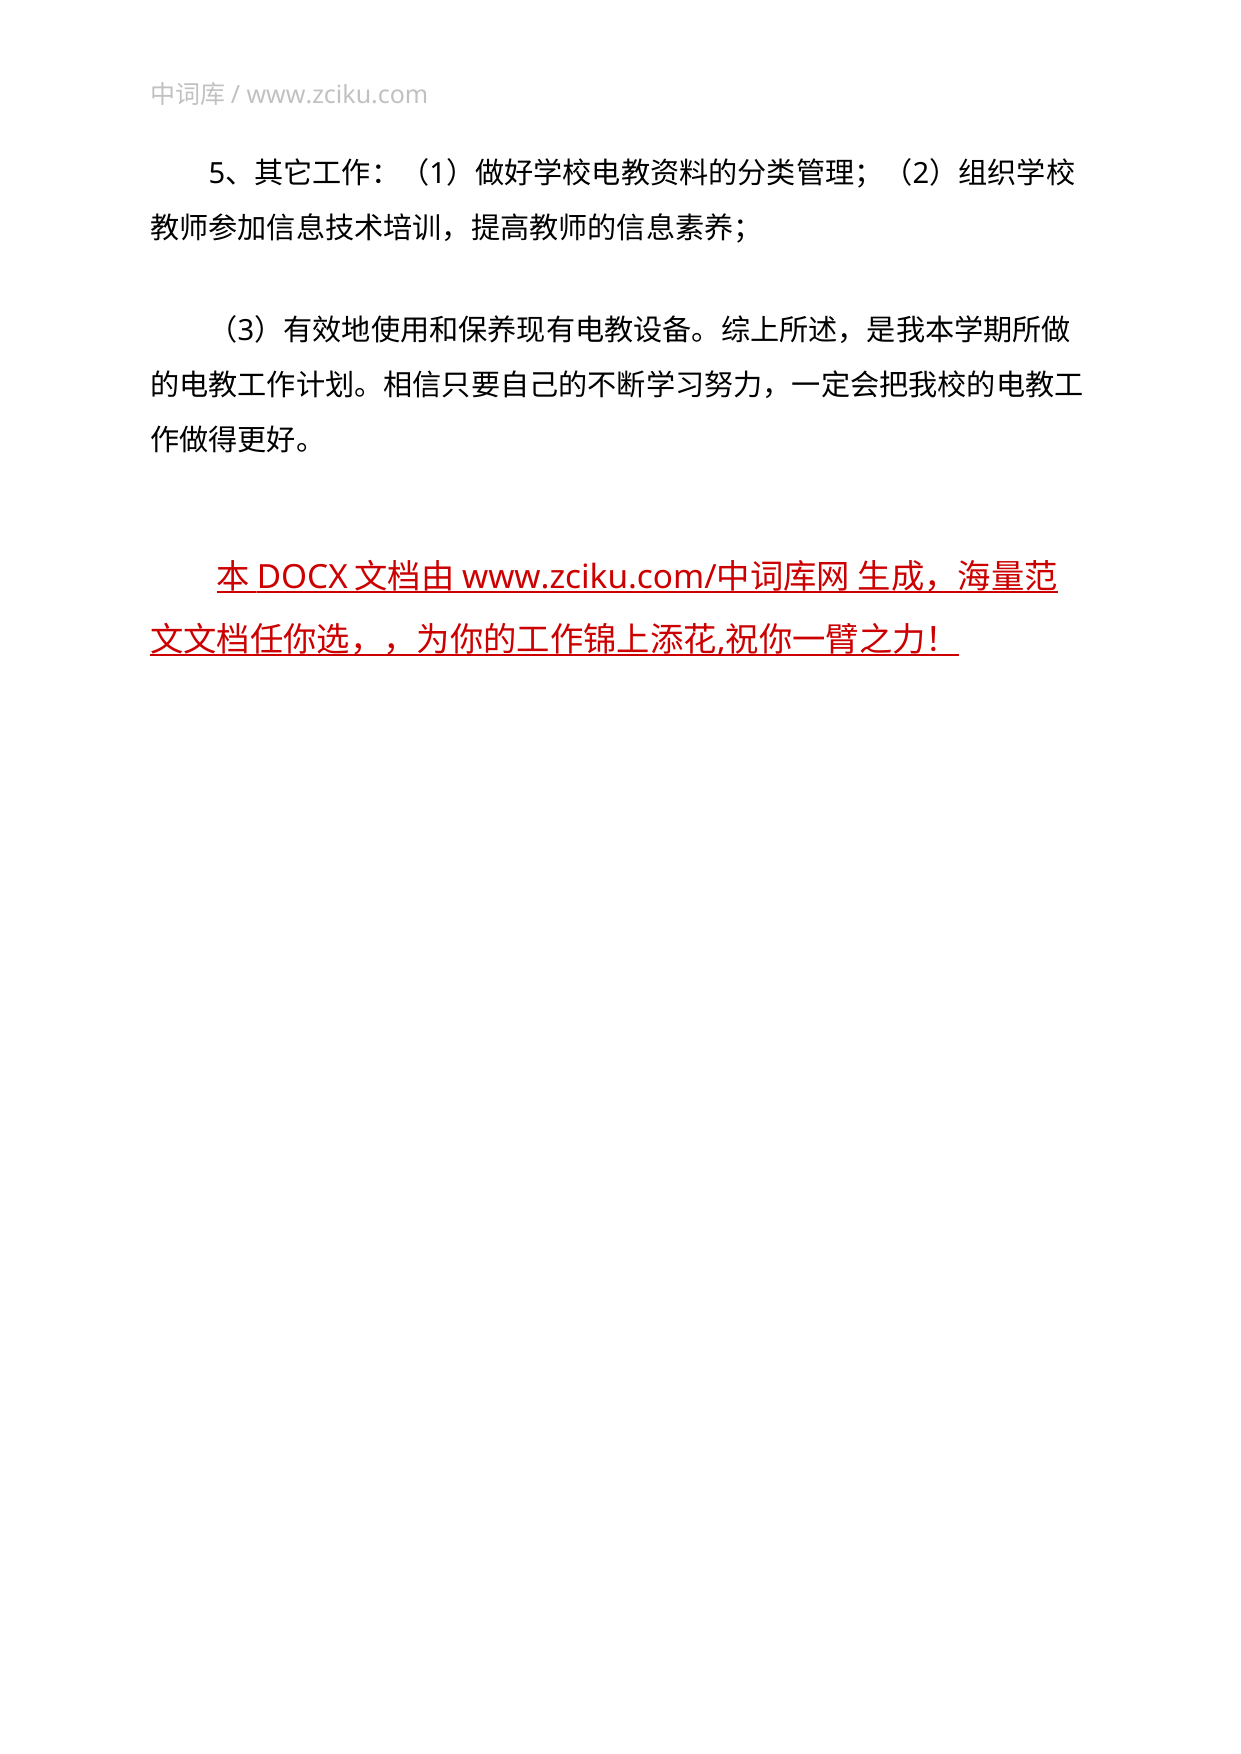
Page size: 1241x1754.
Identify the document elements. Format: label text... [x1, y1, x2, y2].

text 本DOCX文档由 www.zciku.com/中词库网 生成，海量范文文档任你选，，为你的工作锦上添花,祝你一臂之力！ [150, 550, 1090, 661]
text （3）有效地使用和保养现有电教设备。综上所述，是我本学期所做的电教工作计划。相信只要自己的不断学习努力，一定会把我校的电教工作做得更好。 [150, 307, 1090, 459]
text 5、其它工作：（1）做好学校电教资料的分类管理；（2）组织学校教师参加信息技术培训，提高教师的信息素养； [150, 150, 1090, 247]
